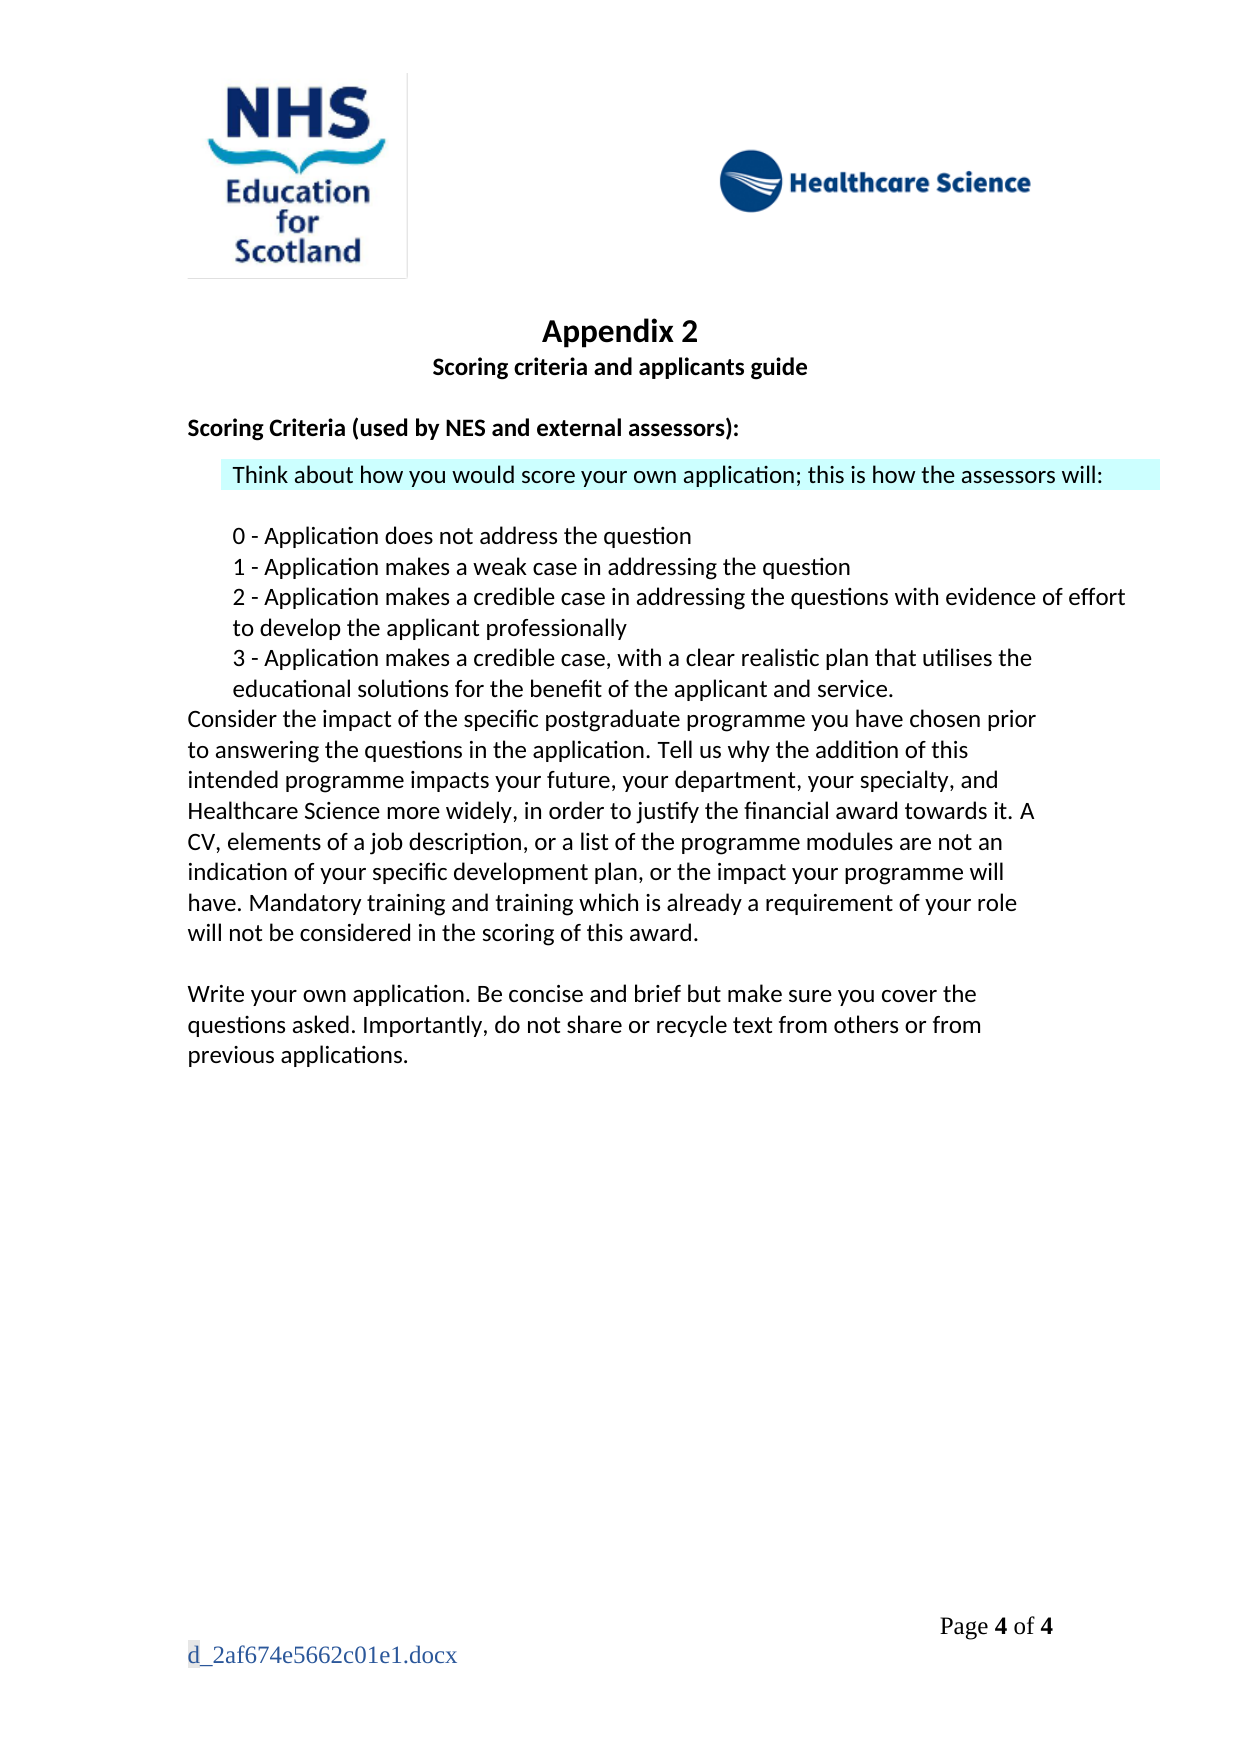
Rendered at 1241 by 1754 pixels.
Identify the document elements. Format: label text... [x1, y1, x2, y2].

table_cell 3 - Application makes a credible case, with a clear realistic plan that utilises the educational solutions for the benefit of the applicant and service. [221, 643, 1160, 703]
text Consider the impact of the specific postgraduate programme you have chosen prior to answering the questions in the application. Tell us why the addition of this intended programme impacts your future, your department, your specialty, and Healthcare Science more widely, in order to justify the financial award towards it. A CV, elements of a job description, or a list of the programme modules are not an indication of your specific development plan, or the impact your programme will have. Mandatory training and training which is already a requirement of your role will not be considered in the scoring of this award. [187, 473, 1053, 948]
table_cell 2 - Application makes a credible case in addressing the questions with evidence of effort to develop the applicant professionally [221, 581, 1160, 642]
text Appendix 2 [187, 310, 1053, 351]
table_cell 0 - Application does not address the question [221, 490, 1160, 551]
text Scoring criteria and applicants guide [187, 351, 1053, 381]
picture [187, 73, 409, 282]
text Scoring Criteria (used by NES and external assessors): [187, 412, 1053, 442]
picture [693, 109, 1058, 237]
table_header Think about how you would score your own application; this is how the assessors will: [221, 459, 1160, 490]
table_cell 1 - Application makes a weak case in addressing the question [221, 551, 1160, 581]
text Write your own application. Be concise and brief but make sure you cover the questions asked. Importantly, do not share or recycle text from others or from previous applications. [187, 978, 1053, 1070]
